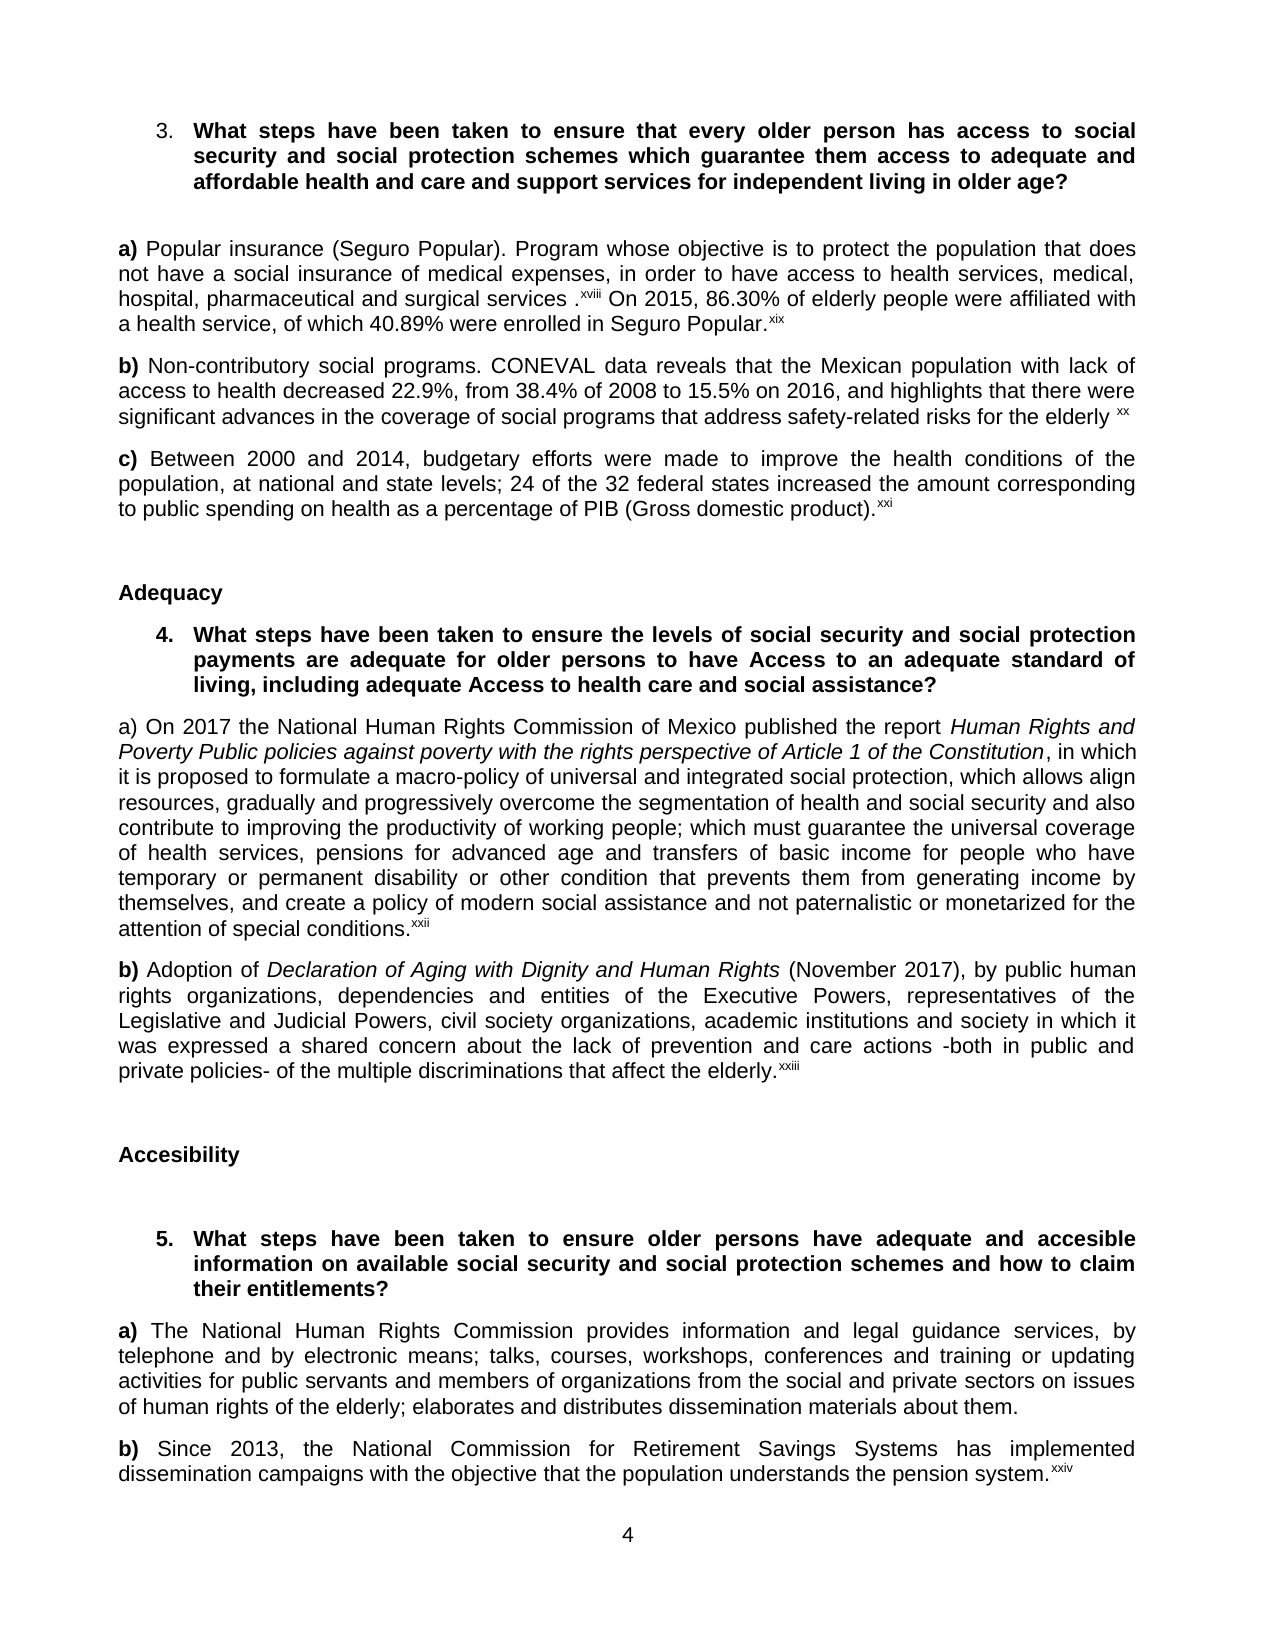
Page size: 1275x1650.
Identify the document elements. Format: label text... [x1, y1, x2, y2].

text Accesibility [118, 1142, 1137, 1167]
list What steps have been taken to ensure older persons have adequate and accesible information on available social security and social protection schemes and how to claim their entitlements? [156, 1226, 1137, 1301]
text b) Adoption of Declaration of Aging with Dignity and Human Rights (November 2017), by public human rights organizations, dependencies and entities of the Executive Powers, representatives of the Legislative and Judicial Powers, civil society organizations, academic institutions and society in which it was expressed a shared concern about the lack of prevention and care actions -both in public and private policies- of the multiple discriminations that affect the elderly. [118, 957, 1137, 1083]
text c) Between 2000 and 2014, budgetary efforts were made to improve the health conditions of the population, at national and state levels; 24 of the 32 federal states increased the amount corresponding to public spending on health as a percentage of PIB (Gross domestic product). [118, 446, 1137, 521]
text b) Non-contributory social programs. CONEVAL data reveals that the Mexican population with lack of access to health decreased 22.9%, from 38.4% of 2008 to 15.5% on 2016, and highlights that there were significant advances in the coverage of social programs that address safety-related risks for the elderly [118, 353, 1137, 429]
list What steps have been taken to ensure that every older person has access to social security and social protection schemes which guarantee them access to adequate and affordable health and care and support services for independent living in older age? [156, 118, 1137, 194]
text a) Popular insurance (Seguro Popular). Program whose objective is to protect the population that does not have a social insurance of medical expenses, in order to have access to health services, medical, hospital, pharmaceutical and surgical services . On 2015, 86.30% of elderly people were affiliated with a health service, of which 40.89% were enrolled in Seguro Popular. [118, 236, 1137, 337]
list What steps have been taken to ensure the levels of social security and social protection payments are adequate for older persons to have Access to an adequate standard of living, including adequate Access to health care and social assistance? [156, 622, 1137, 697]
text Adequacy [118, 580, 1137, 605]
text b) Since 2013, the National Commission for Retirement Savings Systems has implemented dissemination campaigns with the objective that the population understands the pension system. [118, 1436, 1137, 1486]
text a) The National Human Rights Commission provides information and legal guidance services, by telephone and by electronic means; talks, courses, workshops, conferences and training or updating activities for public servants and members of organizations from the social and private sectors on issues of human rights of the elderly; elaborates and distributes dissemination materials about them. [118, 1318, 1137, 1419]
text a) On 2017 the National Human Rights Commission of Mexico published the report Human Rights and Poverty Public policies against poverty with the rights perspective of Article 1 of the Constitution, in which it is proposed to formulate a macro-policy of universal and integrated social protection, which allows align resources, gradually and progressively overcome the segmentation of health and social security and also contribute to improving the productivity of working people; which must guarantee the universal coverage of health services, pensions for advanced age and transfers of basic income for people who have temporary or permanent disability or other condition that prevents them from generating income by themselves, and create a policy of modern social assistance and not paternalistic or monetarized for the attention of special conditions. [118, 714, 1137, 941]
